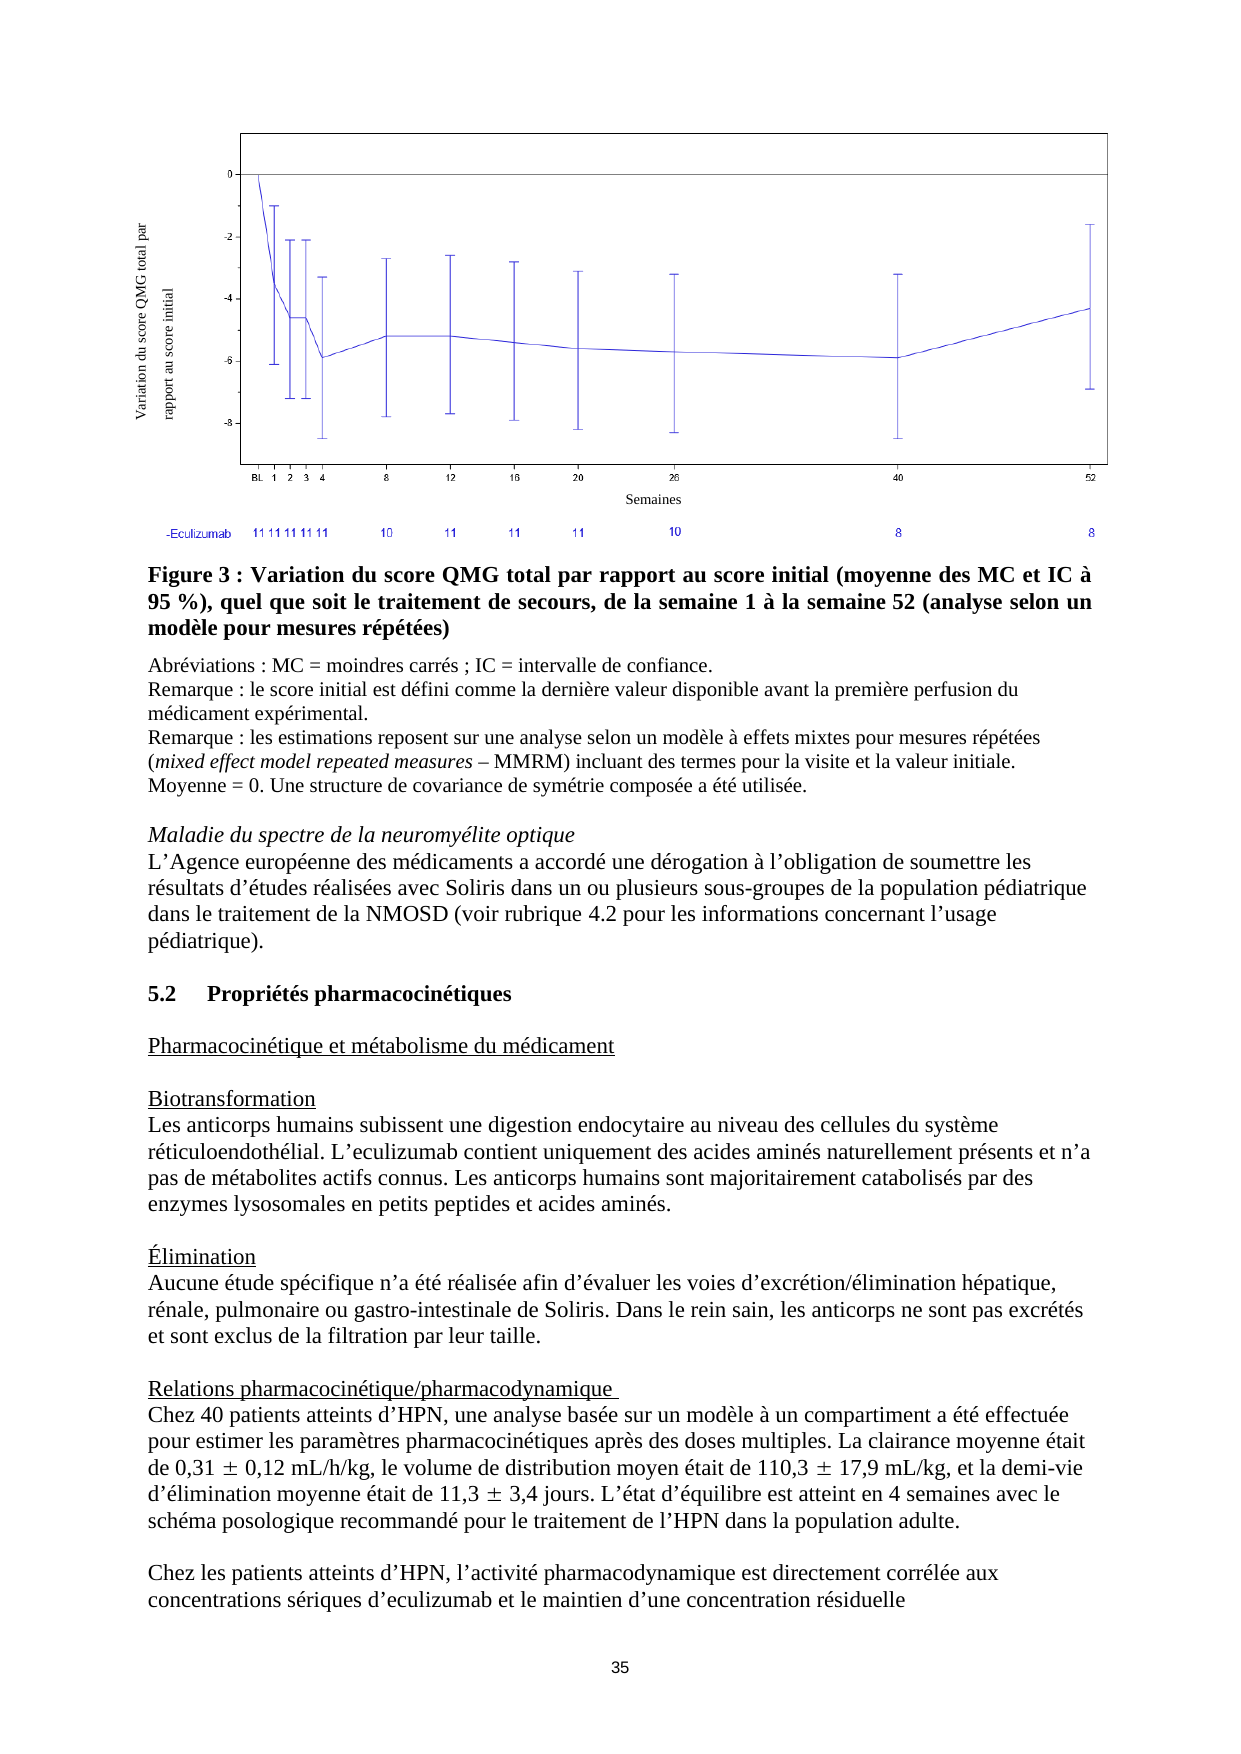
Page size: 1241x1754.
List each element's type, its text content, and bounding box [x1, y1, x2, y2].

text Relations pharmacocinétique/pharmacodynamique [148, 1375, 1092, 1401]
text Biotransformation [148, 1085, 1092, 1111]
text Chez 40 patients atteints d’HPN, une analyse basée sur un modèle à un compartiment a été effectuée pour estimer les paramètres pharmacocinétiques après des doses multiples. La clairance moyenne était de 0,31  0,12 mL/h/kg, le volume de distribution moyen était de 110,3  17,9 mL/kg, et la demi-vie d’élimination moyenne était de 11,3  3,4 jours. L’état d’équilibre est atteint en 4 semaines avec le schéma posologique recommandé pour le traitement de l’HPN dans la population adulte. [148, 1401, 1092, 1533]
text Remarque : le score initial est défini comme la dernière valeur disponible avant la première perfusion du médicament expérimental. [148, 677, 1092, 725]
picture [147, 118, 1116, 549]
text Abréviations : MC = moindres carrés ; IC = intervalle de confiance. [148, 653, 1092, 677]
text Aucune étude spécifique n’a été réalisée afin d’évaluer les voies d’excrétion/élimination hépatique, rénale, pulmonaire ou gastro-intestinale de Soliris. Dans le rein sain, les anticorps ne sont pas excrétés et sont exclus de la filtration par leur taille. [148, 1269, 1092, 1348]
text Élimination [148, 1243, 1092, 1269]
text Remarque : les estimations reposent sur une analyse selon un modèle à effets mixtes pour mesures répétées (mixed effect model repeated measures – MMRM) incluant des termes pour la visite et la valeur initiale. [148, 725, 1092, 773]
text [148, 1559, 1092, 1612]
text L’Agence européenne des médicaments a accordé une dérogation à l’obligation de soumettre les résultats d’études réalisées avec Soliris dans un ou plusieurs sous-groupes de la population pédiatrique dans le traitement de la NMOSD (voir rubrique 4.2 pour les informations concernant l’usage pédiatrique). [148, 848, 1092, 953]
text Maladie du spectre de la neuromyélite optique [148, 821, 1092, 848]
text Figure 3 : Variation du score QMG total par rapport au score initial (moyenne des MC et IC à 95 %), quel que soit le traitement de secours, de la semaine 1 à la semaine 52 (analyse selon un modèle pour mesures répétées) [148, 561, 1092, 641]
text Moyenne = 0. Une structure de covariance de symétrie composée a été utilisée. [148, 773, 1092, 797]
text Pharmacocinétique et métabolisme du médicament [148, 1032, 1092, 1059]
text 5.2 Propriétés pharmacocinétiques [148, 979, 1092, 1006]
text Les anticorps humains subissent une digestion endocytaire au niveau des cellules du système réticuloendothélial. L’eculizumab contient uniquement des acides aminés naturellement présents et n’a pas de métabolites actifs connus. Les anticorps humains sont majoritairement catabolisés par des enzymes lysosomales en petits peptides et acides aminés. [148, 1111, 1092, 1217]
